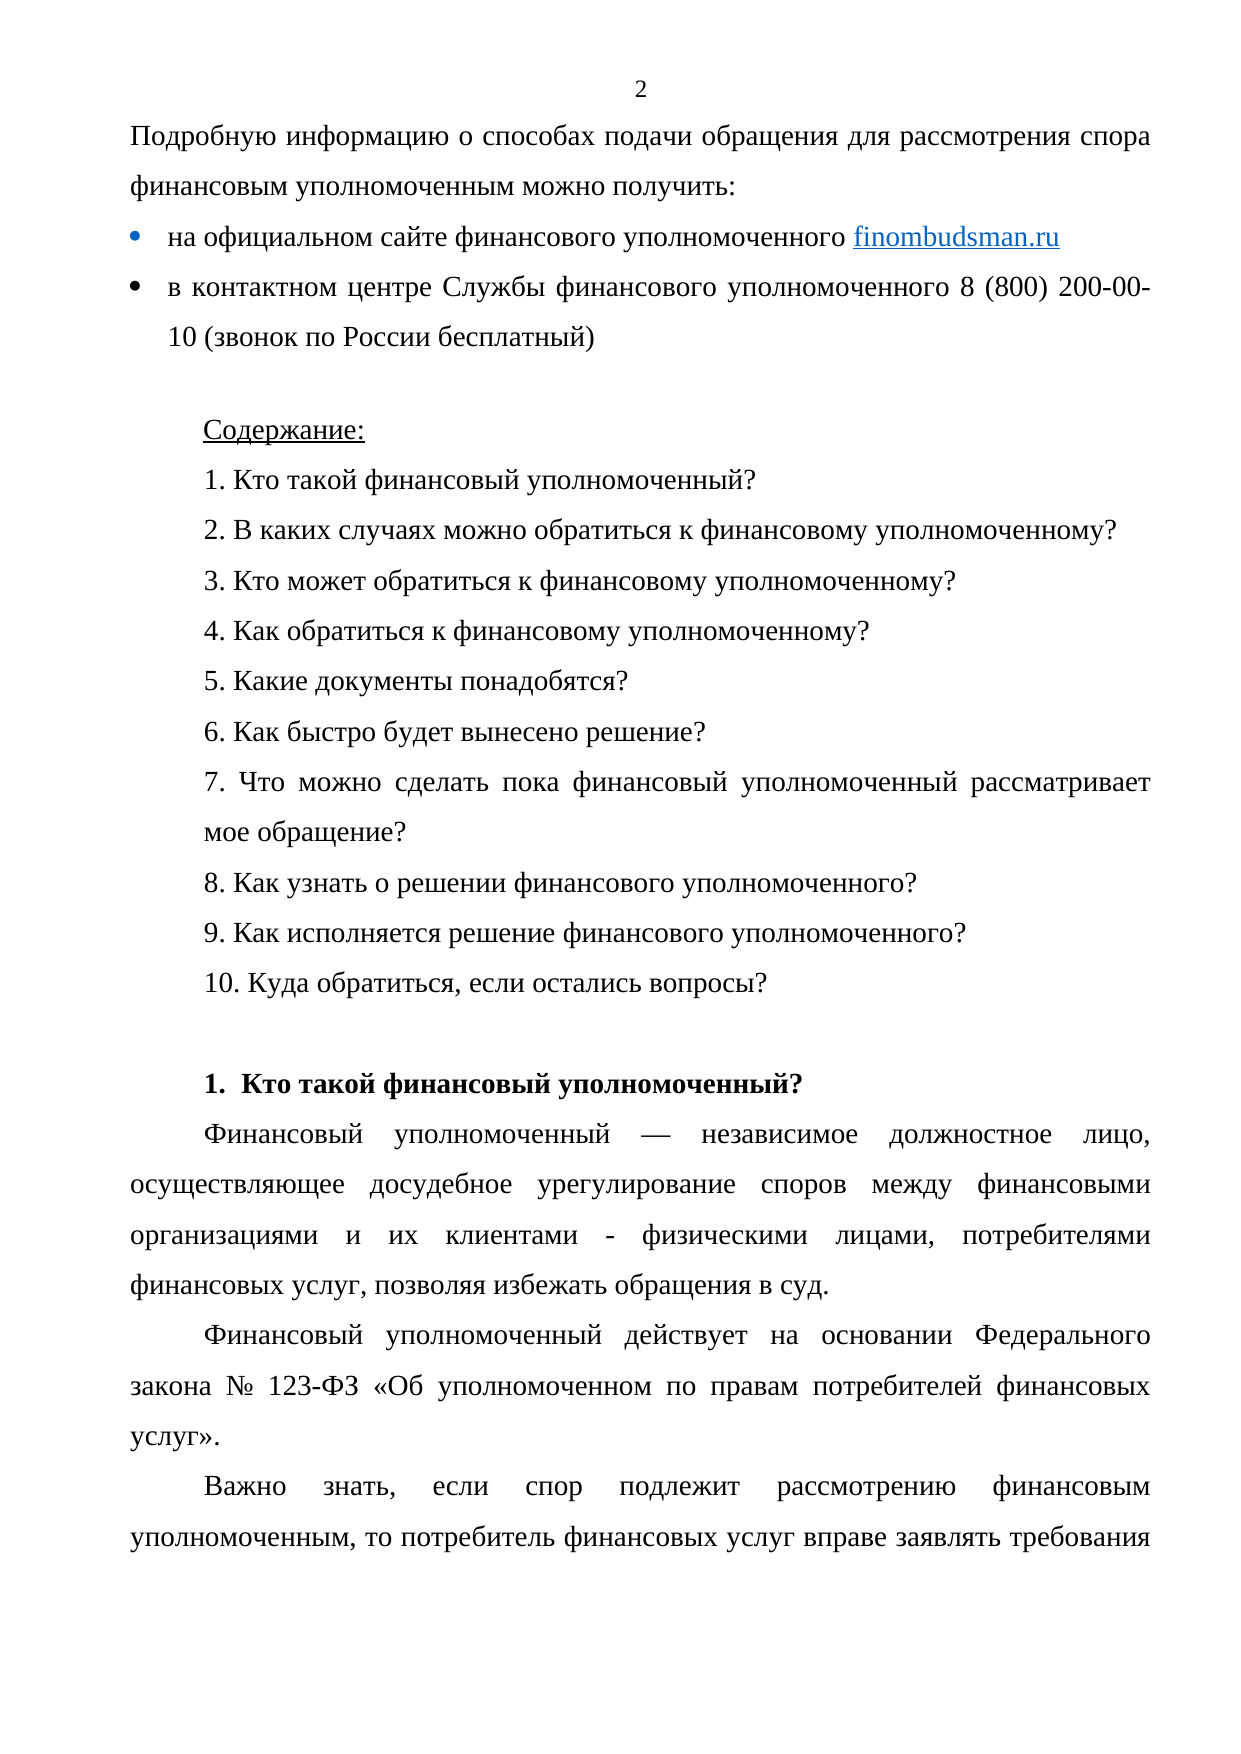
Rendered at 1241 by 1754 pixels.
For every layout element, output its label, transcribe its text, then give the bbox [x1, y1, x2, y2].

text 4. Как обратиться к финансовому уполномоченному? [204, 613, 1152, 647]
text Финансовый уполномоченный — независимое должностное лицо, осуществляющее досудебное урегулирование споров между финансовыми организациями и их клиентами - физическими лицами, потребителями финансовых услуг, позволяя избежать обращения в суд. [130, 1116, 1152, 1301]
text 3. Кто может обратиться к финансовому уполномоченному? [204, 563, 1152, 596]
text Финансовый уполномоченный действует на основании Федерального закона № 123-ФЗ «Об уполномоченном по правам потребителей финансовых услуг». [130, 1317, 1152, 1452]
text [130, 1468, 1152, 1552]
text 5. Какие документы понадобятся? [204, 663, 1152, 697]
text Подробную информацию о способах подачи обращения для рассмотрения спора финансовым уполномоченным можно получить: [130, 118, 1152, 202]
text 10. Куда обратиться, если остались вопросы? [204, 965, 1152, 999]
list на официальном сайте финансового уполномоченного finombudsman.ru [130, 219, 1152, 252]
text Содержание: [130, 412, 1152, 445]
list в контактном центре Службы финансового уполномоченного 8 (800) 200-00-10 (звонок по России бесплатный) [130, 269, 1152, 353]
text 2. В каких случаях можно обратиться к финансовому уполномоченному? [204, 512, 1152, 546]
text 7. Что можно сделать пока финансовый уполномоченный рассматривает мое обращение? [204, 764, 1152, 848]
text 9. Как исполняется решение финансового уполномоченного? [204, 915, 1152, 948]
text 6. Как быстро будет вынесено решение? [204, 714, 1152, 747]
text 1. Кто такой финансовый уполномоченный? [204, 462, 1152, 496]
text 8. Как узнать о решении финансового уполномоченного? [204, 865, 1152, 898]
list Кто такой финансовый уполномоченный? [204, 1066, 1152, 1099]
